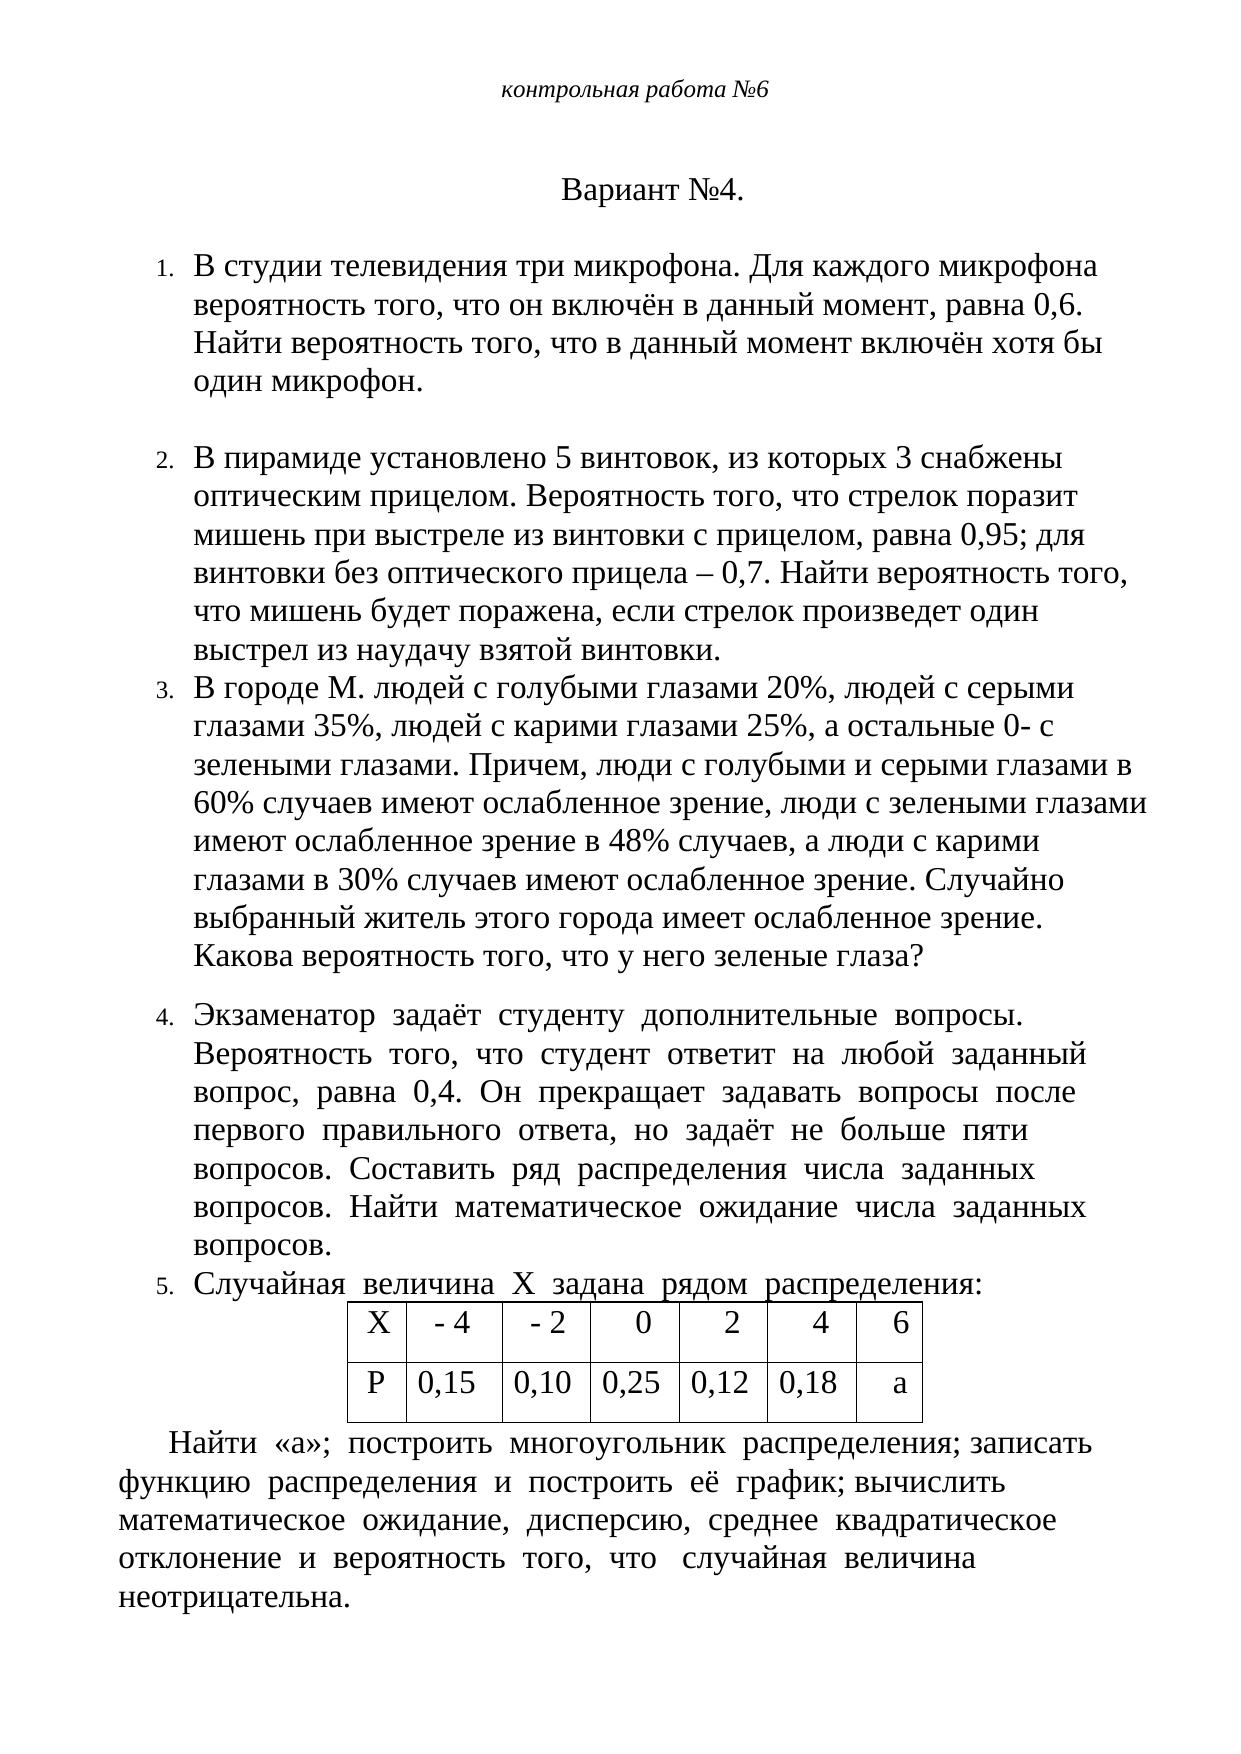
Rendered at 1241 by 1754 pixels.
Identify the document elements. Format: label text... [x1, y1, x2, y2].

table_header - 4 [407, 1303, 502, 1362]
table_cell 0,25 [591, 1363, 679, 1422]
table_cell а [857, 1363, 922, 1422]
table_cell 0,18 [768, 1363, 856, 1422]
table_header 2 [680, 1303, 767, 1362]
table_header - 2 [503, 1303, 590, 1362]
table_header Х [348, 1303, 406, 1362]
list В студии телевидения три микрофона. Для каждого микрофона вероятность того, что он включён в данный момент, равна 0,6. Найти вероятность того, что в данный момент включён хотя бы один микрофон. [156, 246, 1152, 399]
table_header 6 [857, 1303, 922, 1362]
table_cell 0,15 [407, 1363, 502, 1422]
list В городе М. людей с голубыми глазами 20%, людей с серыми глазами 35%, людей с карими глазами 25%, а остальные 0- с зелеными глазами. Причем, люди с голубыми и серыми глазами в 60% случаев имеют ослабленное зрение, люди с зелеными глазами имеют ослабленное зрение в 48% случаев, а люди с карими глазами в 30% случаев имеют ослабленное зрение. Случайно выбранный житель этого города имеет ослабленное зрение. Какова вероятность того, что у него зеленые глаза? [156, 667, 1152, 974]
table_cell Р [348, 1363, 406, 1422]
list Случайная величина Х задана рядом распределения: [156, 1263, 1152, 1301]
table_cell 0,10 [503, 1363, 590, 1422]
list В пирамиде установлено 5 винтовок, из которых 3 снабжены оптическим прицелом. Вероятность того, что стрелок поразит мишень при выстреле из винтовки с прицелом, равна 0,95; для винтовки без оптического прицела – 0,7. Найти вероятность того, что мишень будет поражена, если стрелок произведет один выстрел из наудачу взятой винтовки. [156, 437, 1152, 667]
table_header 4 [768, 1303, 856, 1362]
list Экзаменатор задаёт студенту дополнительные вопросы. Вероятность того, что студент ответит на любой заданный вопрос, равна 0,4. Он прекращает задавать вопросы после первого правильного ответа, но задаёт не больше пяти вопросов. Составить ряд распределения числа заданных вопросов. Найти математическое ожидание числа заданных вопросов. [156, 995, 1152, 1263]
text Найти «а»; построить многоугольник распределения; записать функцию распределения и построить её график; вычислить математическое ожидание, дисперсию, среднее квадратическое отклонение и вероятность того, что случайная величина неотрицательна. [118, 1423, 1152, 1614]
table_cell 0,12 [680, 1363, 767, 1422]
list Вариант №4. [153, 169, 1152, 207]
table_header 0 [591, 1303, 679, 1362]
